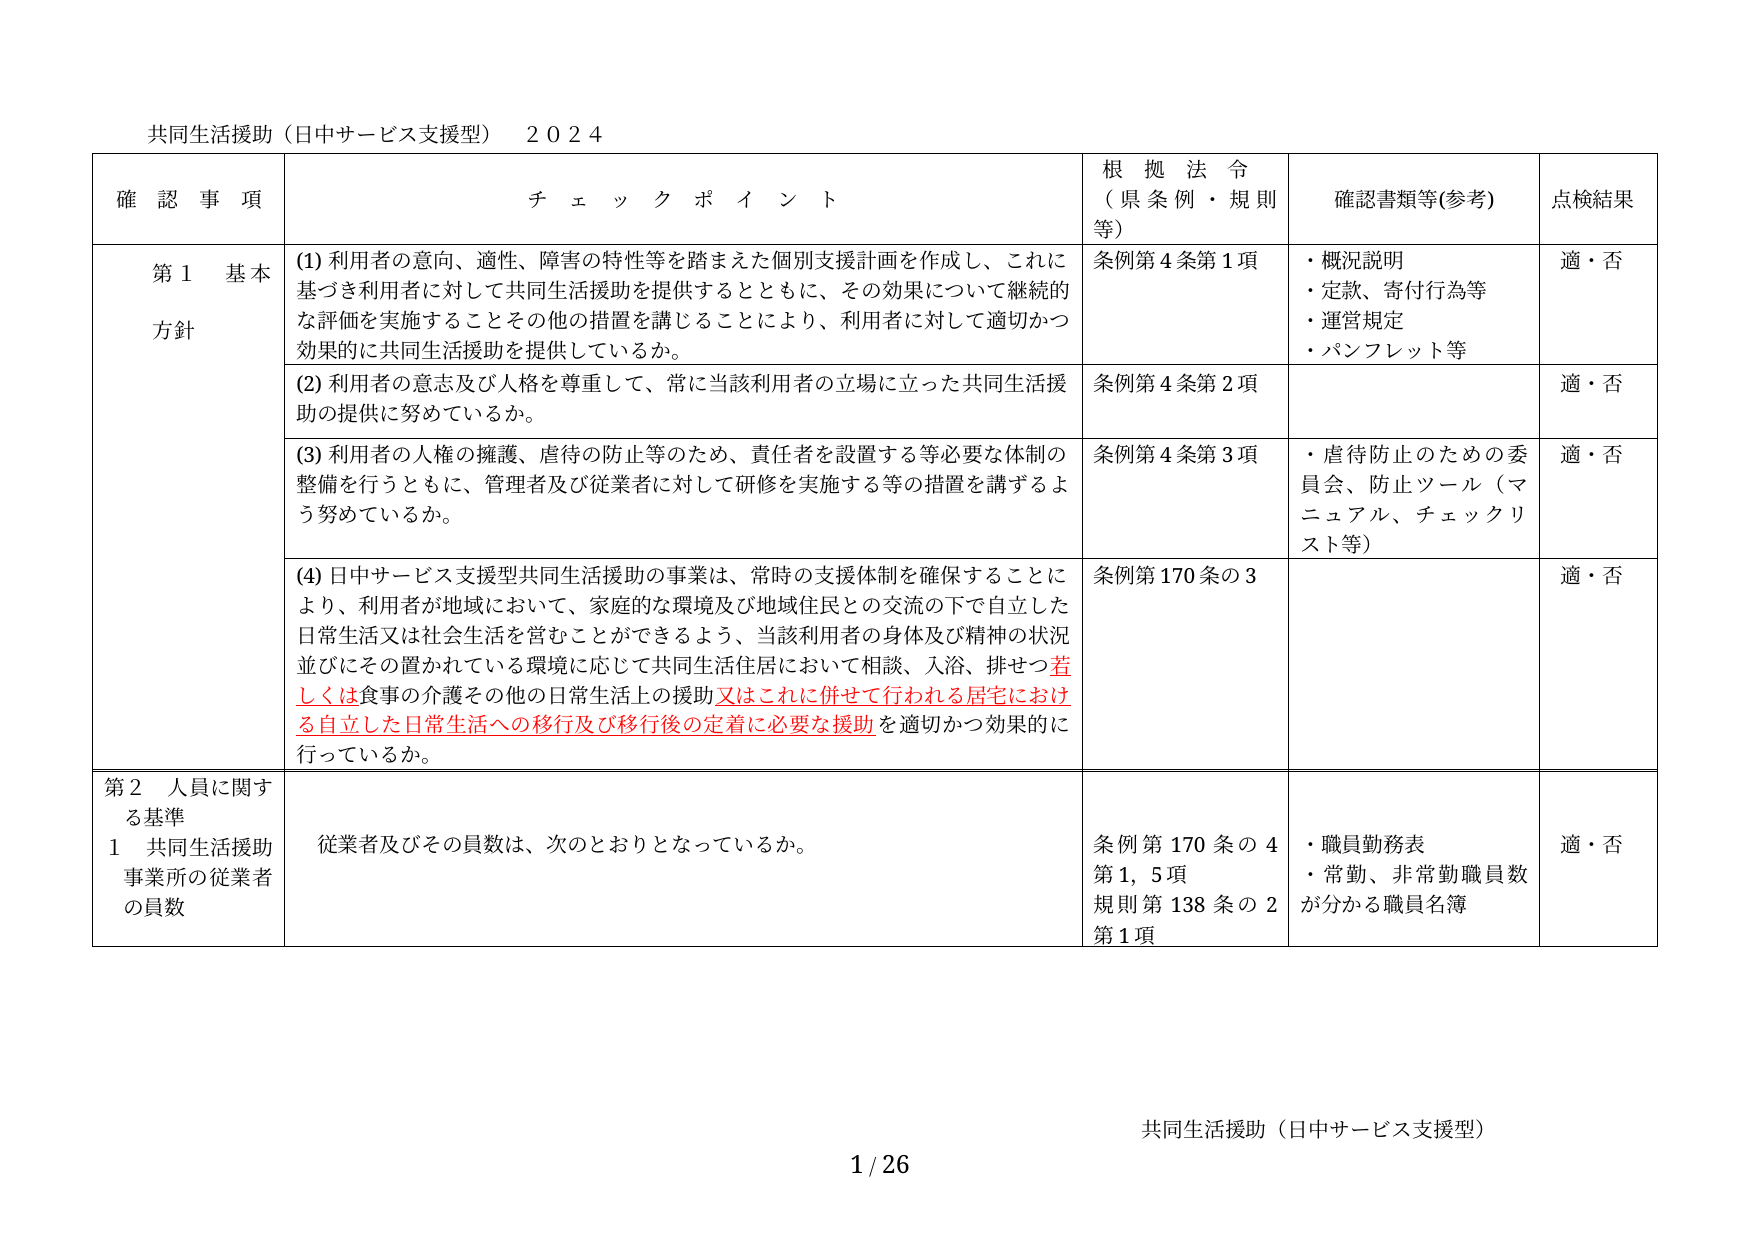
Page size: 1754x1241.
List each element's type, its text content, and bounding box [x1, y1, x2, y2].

table_header チ ェ ッ ク ポ イ ン ト [285, 154, 1082, 243]
table_cell (1) 利用者の意向、適性、障害の特性等を踏まえた個別支援計画を作成し、これに基づき利用者に対して共同生活援助を提供するとともに、その効果について継続的な評価を実施することその他の措置を講じることにより、利用者に対して適切かつ効果的に共同生活援助を提供しているか。 [285, 245, 1082, 364]
table_cell 条例第4条第3項 [1083, 439, 1288, 558]
table_cell ・職員勤務表 ・常勤、非常勤職員数が分かる職員名簿 [1289, 772, 1539, 946]
table_cell 条例第4条第1項 [1083, 245, 1288, 364]
table_cell ・概況説明 ・定款、寄付行為等 ・運営規定 ・パンフレット等 [1289, 245, 1539, 364]
table_cell 条例第170条の3 [1083, 559, 1288, 769]
table_cell ・虐待防止のための委員会、防止ツール（マニュアル、チェックリスト等） [1289, 439, 1539, 558]
table_header 確認書類等(参考) [1289, 154, 1539, 243]
table_cell (4) 日中サービス支援型共同生活援助の事業は、常時の支援体制を確保することにより、利用者が地域において、家庭的な環境及び地域住民との交流の下で自立した日常生活又は社会生活を営むことができるよう、当該利用者の身体及び精神の状況並びにその置かれている環境に応じて共同生活住居において相談、入浴、排せつ若しくは食事の介護その他の日常生活上の援助又はこれに併せて行われる居宅における自立した日常生活への移行及び移行後の定着に必要な援助を適切かつ効果的に行っているか。 [285, 559, 1082, 769]
table_cell (2) 利用者の意志及び人格を尊重して、常に当該利用者の立場に立った共同生活援助の提供に努めているか。 [285, 365, 1082, 438]
table_cell 適・否 [1540, 439, 1657, 558]
table_header 確 認 事 項 [93, 154, 284, 243]
table_cell [1289, 559, 1539, 769]
table_header 点検結果 [1540, 154, 1657, 243]
table_cell 適・否 [1540, 365, 1657, 438]
table_cell 従業者及びその員数は、次のとおりとなっているか。 [285, 772, 1082, 946]
table_cell 適・否 [1540, 772, 1657, 946]
table_cell 適・否 [1540, 245, 1657, 364]
table_cell 第２ 人員に関する基準 １ 共同生活援助事業所の従業者の員数 [93, 772, 284, 946]
table_cell (3) 利用者の人権の擁護、虐待の防止等のため、責任者を設置する等必要な体制の整備を行うともに、管理者及び従業者に対して研修を実施する等の措置を講ずるよう努めているか。 [285, 439, 1082, 558]
table_cell 条例第170条の4第1，5項 規則第138条の2第1項 [1083, 772, 1288, 946]
table_cell 条例第4条第2項 [1083, 365, 1288, 438]
table_header 根 拠 法 令 （県条例・規則等） [1083, 154, 1288, 243]
table_cell [1289, 365, 1539, 438]
table_cell 第１ 基本方針 [93, 245, 284, 769]
table_cell 適・否 [1540, 559, 1657, 769]
